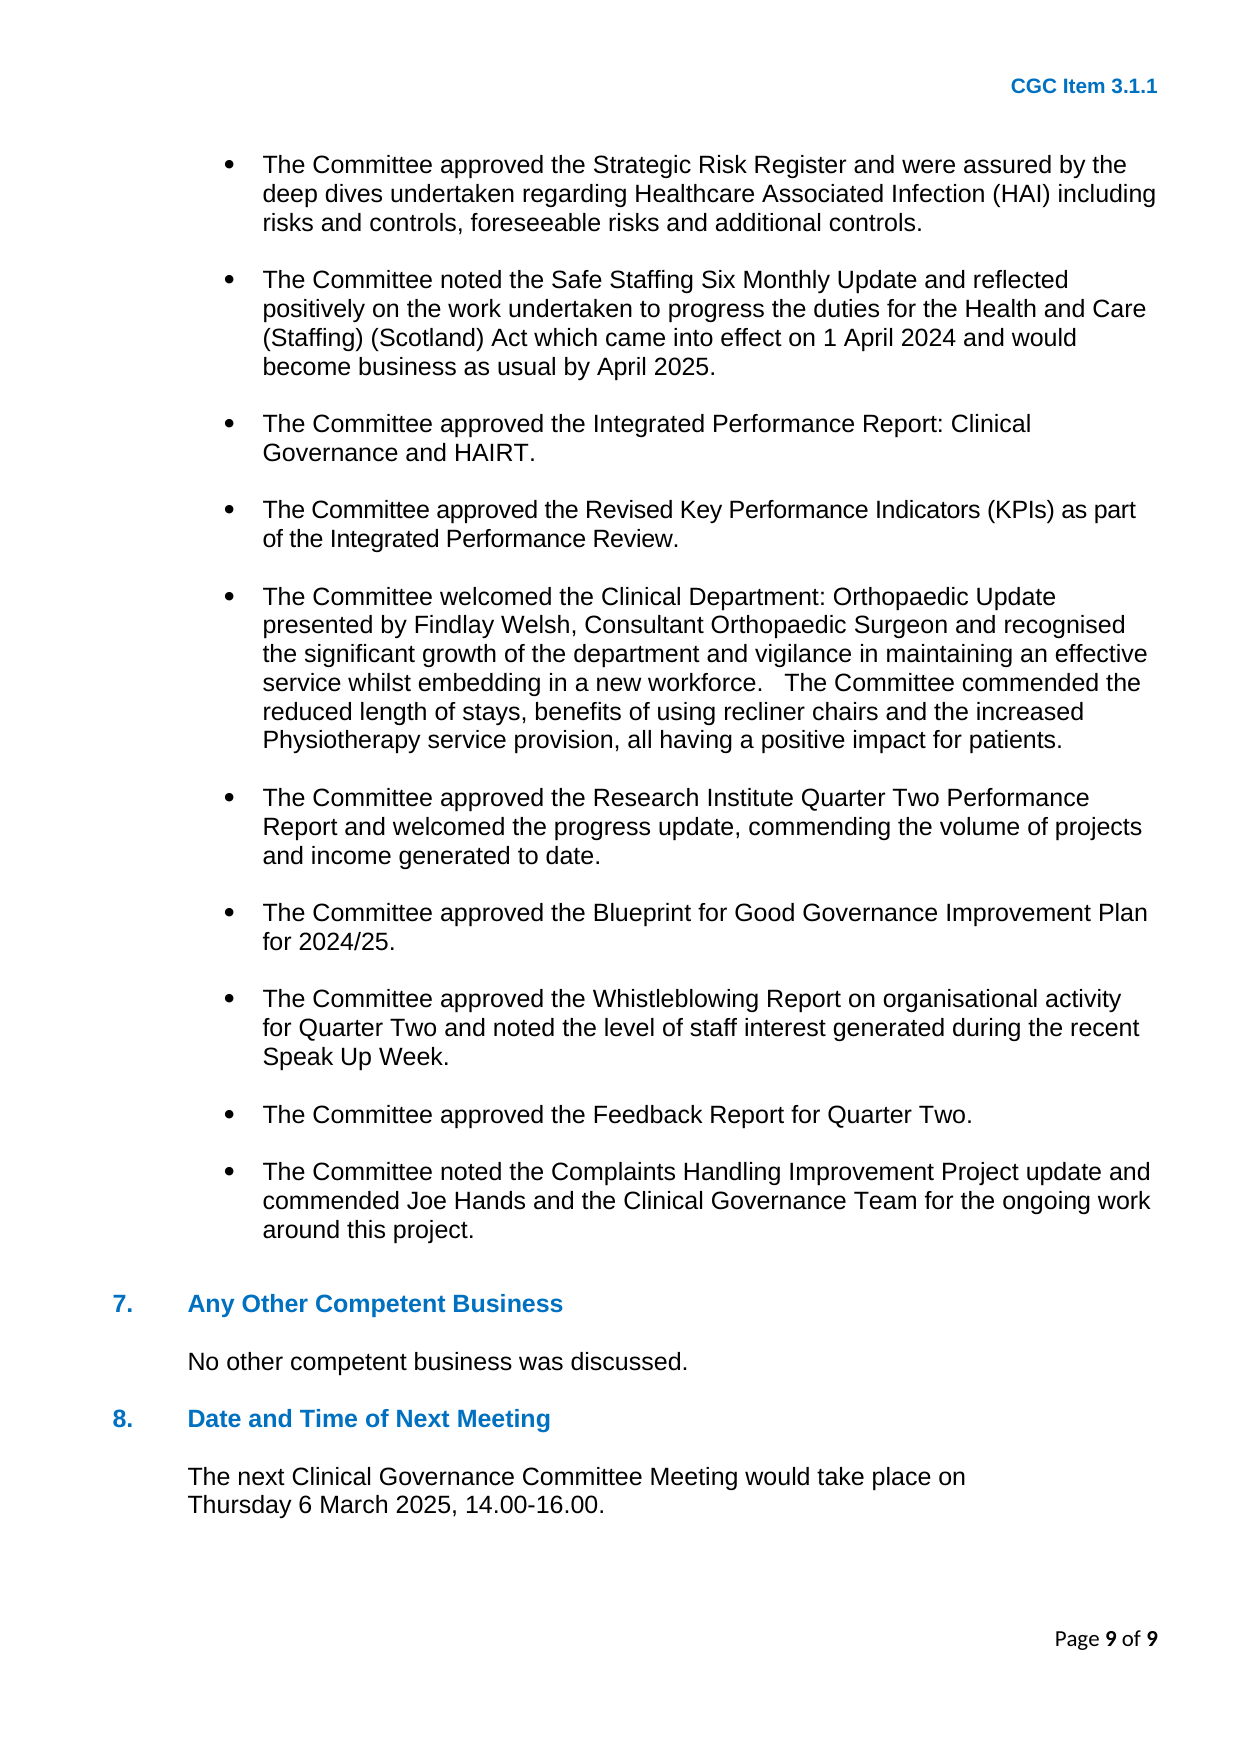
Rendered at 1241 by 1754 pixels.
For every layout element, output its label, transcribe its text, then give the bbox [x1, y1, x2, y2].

list The Committee approved the Research Institute Quarter Two Performance Report and welcomed the progress update, commending the volume of projects and income generated to date. [225, 783, 1157, 869]
list The Committee approved the Feedback Report for Quarter Two. [225, 1099, 1157, 1128]
text No other competent business was discussed. [112, 1346, 1157, 1375]
list The Committee welcomed the Clinical Department: Orthopaedic Update presented by Findlay Welsh, Consultant Orthopaedic Surgeon and recognised the significant growth of the department and vigilance in maintaining an effective service whilst embedding in a new workforce. The Committee commended the reduced length of stays, benefits of using recliner chairs and the increased Physiotherapy service provision, all having a positive impact for patients. [225, 582, 1157, 754]
text 7. Any Other Competent Business [112, 1289, 1157, 1318]
list The Committee approved the Whistleblowing Report on organisational activity for Quarter Two and noted the level of staff interest generated during the recent Speak Up Week. [225, 984, 1157, 1071]
list The Committee approved the Revised Key Performance Indicators (KPIs) as part of the Integrated Performance Review. [225, 495, 1157, 553]
text Thursday 6 March 2025, 14.00-16.00. [187, 1490, 1157, 1519]
list The Committee approved the Strategic Risk Register and were assured by the deep dives undertaken regarding Healthcare Associated Infection (HAI) including risks and controls, foreseeable risks and additional controls. [225, 150, 1157, 236]
list The Committee approved the Integrated Performance Report: Clinical Governance and HAIRT. [225, 409, 1157, 467]
list The Committee noted the Safe Staffing Six Monthly Update and reflected positively on the work undertaken to progress the duties for the Health and Care (Staffing) (Scotland) Act which came into effect on 1 April 2024 and would become business as usual by April 2025. [225, 265, 1157, 380]
text The next Clinical Governance Committee Meeting would take place on [187, 1461, 1157, 1490]
text 8. Date and Time of Next Meeting [112, 1404, 1157, 1433]
list The Committee noted the Complaints Handling Improvement Project update and commended Joe Hands and the Clinical Governance Team for the ongoing work around this project. [225, 1157, 1157, 1243]
list The Committee approved the Blueprint for Good Governance Improvement Plan for 2024/25. [225, 898, 1157, 956]
